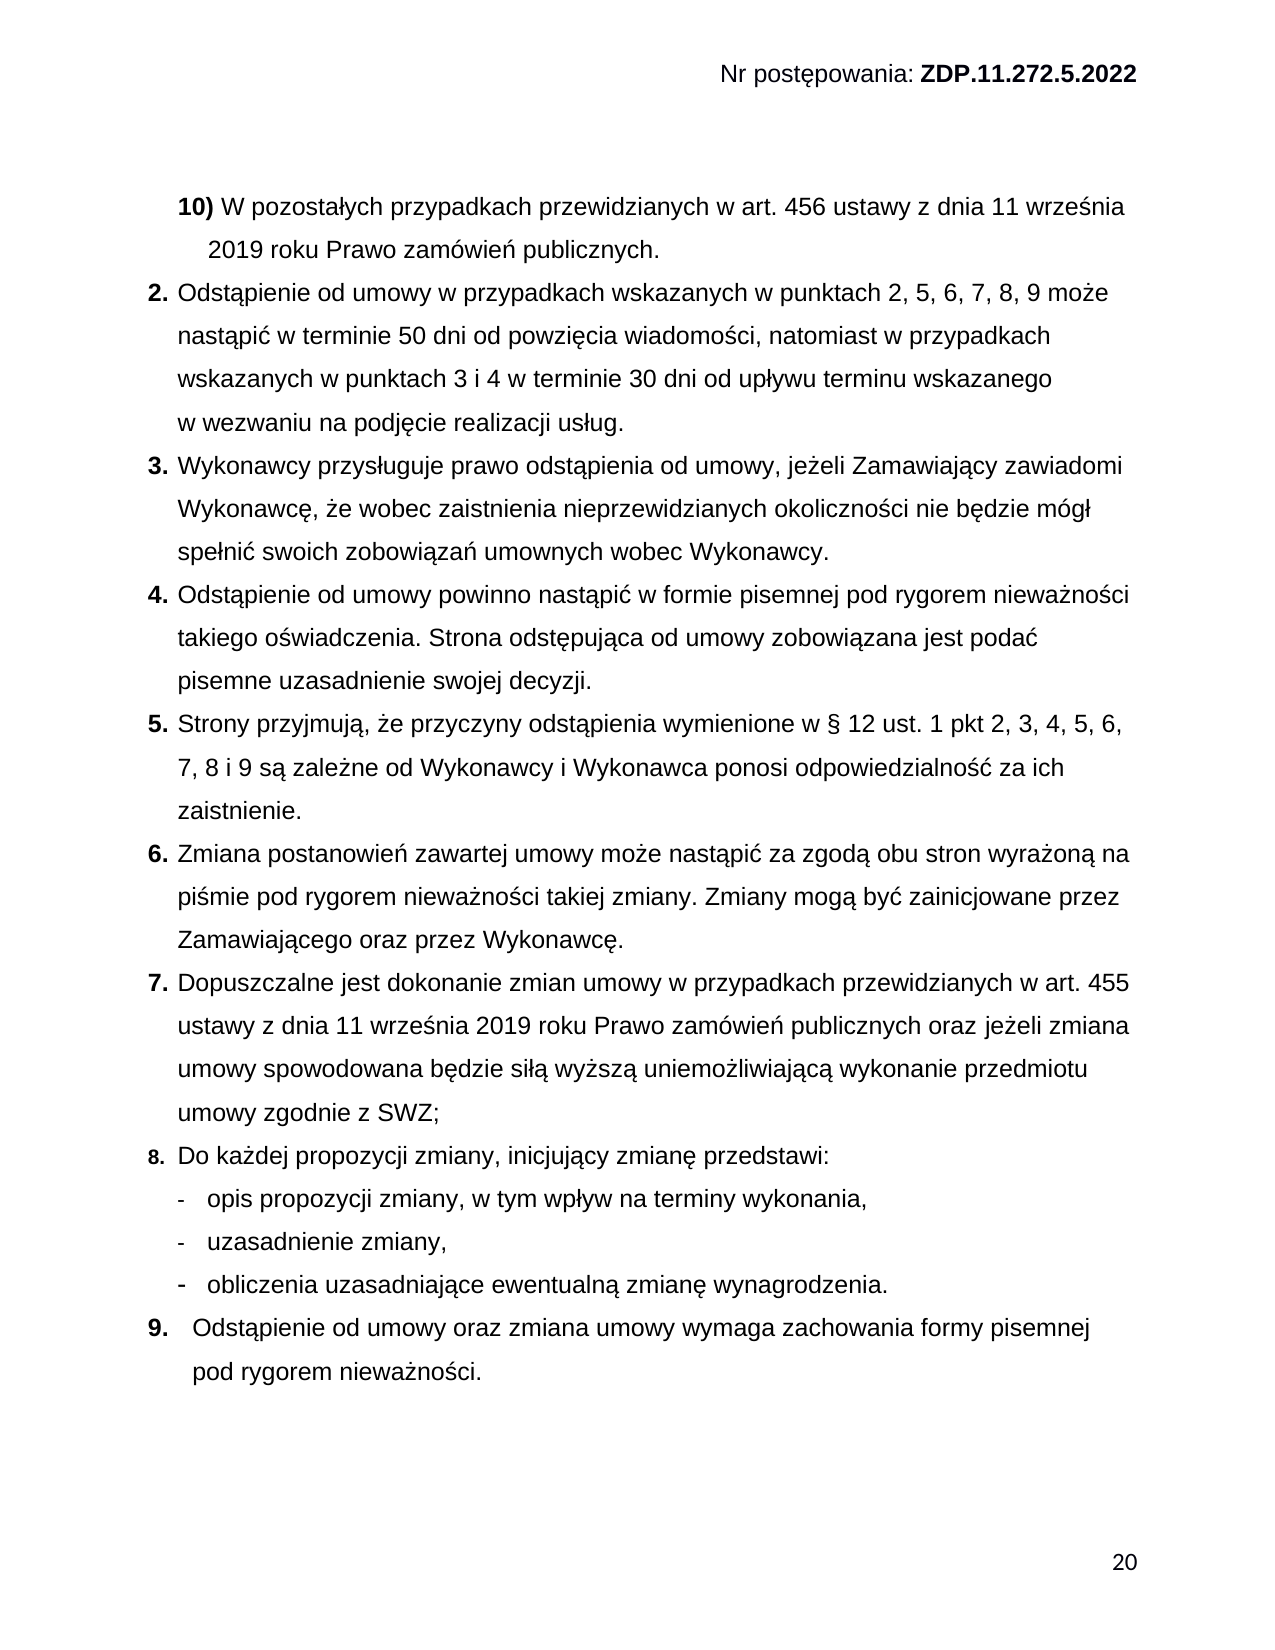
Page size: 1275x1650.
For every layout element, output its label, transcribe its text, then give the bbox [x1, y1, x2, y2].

list W pozostałych przypadkach przewidzianych w art. 456 ustawy z dnia 11 września 2019 roku Prawo zamówień publicznych. [178, 192, 1137, 264]
list Zmiana postanowień zawartej umowy może nastąpić za zgodą obu stron wyrażoną na piśmie pod rygorem nieważności takiej zmiany. Zmiany mogą być zainicjowane przez Zamawiającego oraz przez Wykonawcę. [148, 839, 1137, 954]
list obliczenia uzasadniające ewentualną zmianę wynagrodzenia. [177, 1270, 1137, 1299]
list opis propozycji zmiany, w tym wpływ na terminy wykonania, [177, 1184, 1137, 1213]
list Wykonawcy przysługuje prawo odstąpienia od umowy, jeżeli Zamawiający zawiadomi Wykonawcę, że wobec zaistnienia nieprzewidzianych okoliczności nie będzie mógł spełnić swoich zobowiązań umownych wobec Wykonawcy. [148, 451, 1137, 566]
list Odstąpienie od umowy w przypadkach wskazanych w punktach 2, 5, 6, 7, 8, 9 może nastąpić w terminie 50 dni od powzięcia wiadomości, natomiast w przypadkach wskazanych w punktach 3 i 4 w terminie 30 dni od upływu terminu wskazanego w wezwaniu na podjęcie realizacji usług. [148, 278, 1137, 436]
list Strony przyjmują, że przyczyny odstąpienia wymienione w § 12 ust. 1 pkt 2, 3, 4, 5, 6, 7, 8 i 9 są zależne od Wykonawcy i Wykonawca ponosi odpowiedzialność za ich zaistnienie. [148, 709, 1137, 824]
list Odstąpienie od umowy oraz zmiana umowy wymaga zachowania formy pisemnej pod rygorem nieważności. [148, 1313, 1137, 1385]
list Odstąpienie od umowy powinno nastąpić w formie pisemnej pod rygorem nieważności takiego oświadczenia. Strona odstępująca od umowy zobowiązana jest podać pisemne uzasadnienie swojej decyzji. [148, 580, 1137, 695]
list uzasadnienie zmiany, [177, 1227, 1137, 1256]
list Dopuszczalne jest dokonanie zmian umowy w przypadkach przewidzianych w art. 455 ustawy z dnia 11 września 2019 roku Prawo zamówień publicznych oraz jeżeli zmiana umowy spowodowana będzie siłą wyższą uniemożliwiającą wykonanie przedmiotu umowy zgodnie z SWZ; [148, 968, 1137, 1126]
list Do każdej propozycji zmiany, inicjujący zmianę przedstawi: [148, 1141, 1137, 1169]
